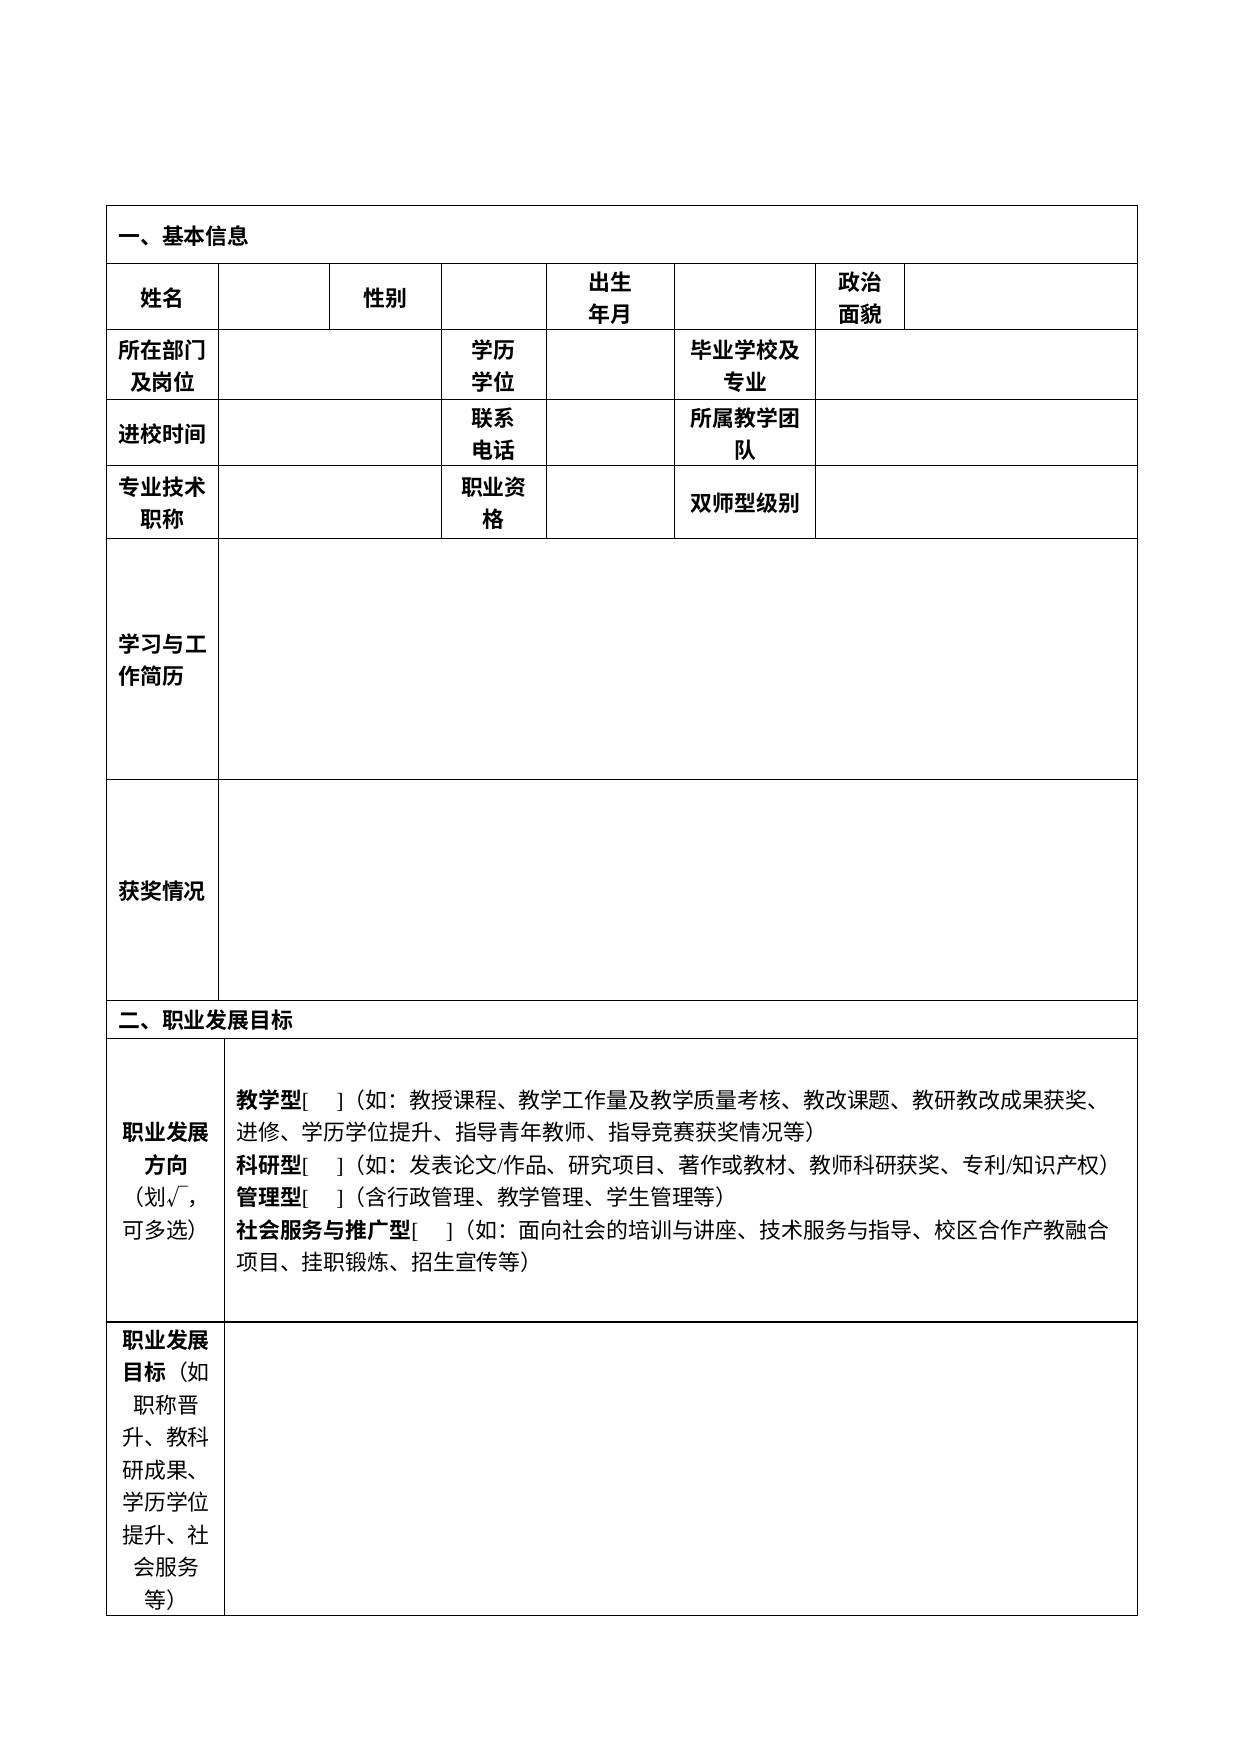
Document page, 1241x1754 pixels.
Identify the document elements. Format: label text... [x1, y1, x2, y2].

table_cell [225, 1323, 1137, 1615]
table_cell 双师型级别 [675, 466, 815, 538]
table_cell [816, 330, 1137, 399]
table_cell [219, 780, 1137, 1000]
table_cell 获奖情况 [107, 780, 218, 1000]
table_cell [675, 264, 815, 329]
table_cell [816, 466, 1137, 538]
table_cell [219, 539, 1137, 779]
table_cell 所属教学团队 [675, 400, 815, 465]
table_cell [547, 466, 674, 538]
table_cell [547, 400, 674, 465]
table_cell 职业发展方向 （划√，可多选） [107, 1039, 224, 1321]
table_cell [905, 264, 1137, 329]
table_cell 性别 [330, 264, 441, 329]
table_cell 姓名 [107, 264, 218, 329]
table_cell 专业技术职称 [107, 466, 218, 538]
table_cell 毕业学校及 专业 [675, 330, 815, 399]
table_cell [219, 264, 329, 329]
table_cell [442, 264, 546, 329]
table_cell 进校时间 [107, 400, 218, 465]
table_cell [219, 466, 441, 538]
table_cell [219, 330, 441, 399]
table_cell 职业发展目标（如职称晋升、教科研成果、学历学位提升、社会服务等） [107, 1323, 224, 1615]
table_cell 联系 电话 [442, 400, 546, 465]
table_cell [547, 330, 674, 399]
table_cell 教学型[ ]（如：教授课程、教学工作量及教学质量考核、教改课题、教研教改成果获奖、进修、学历学位提升、指导青年教师、指导竞赛获奖情况等） 科研型[ ]（如：发表论文/作品、研究项目、著作或教材、教师科研获奖、专利/知识产权） 管理型[ ]（含行政管理、教学管理、学生管理等） 社会服务与推广型[ ]（如：面向社会的培训与讲座、技术服务与指导、校区合作产教融合项目、挂职锻炼、招生宣传等） [225, 1039, 1137, 1321]
table_cell 所在部门 及岗位 [107, 330, 218, 399]
table_cell 出生 年月 [547, 264, 674, 329]
table_header 一、基本信息 [107, 206, 1137, 263]
table_cell [816, 400, 1137, 465]
table_cell 政治 面貌 [816, 264, 904, 329]
table_cell 学历 学位 [442, 330, 546, 399]
table_cell 二、职业发展目标 [107, 1001, 1137, 1037]
table_cell 学习与工作简历 [107, 539, 218, 779]
table_cell 职业资格 [442, 466, 546, 538]
table_cell [219, 400, 441, 465]
